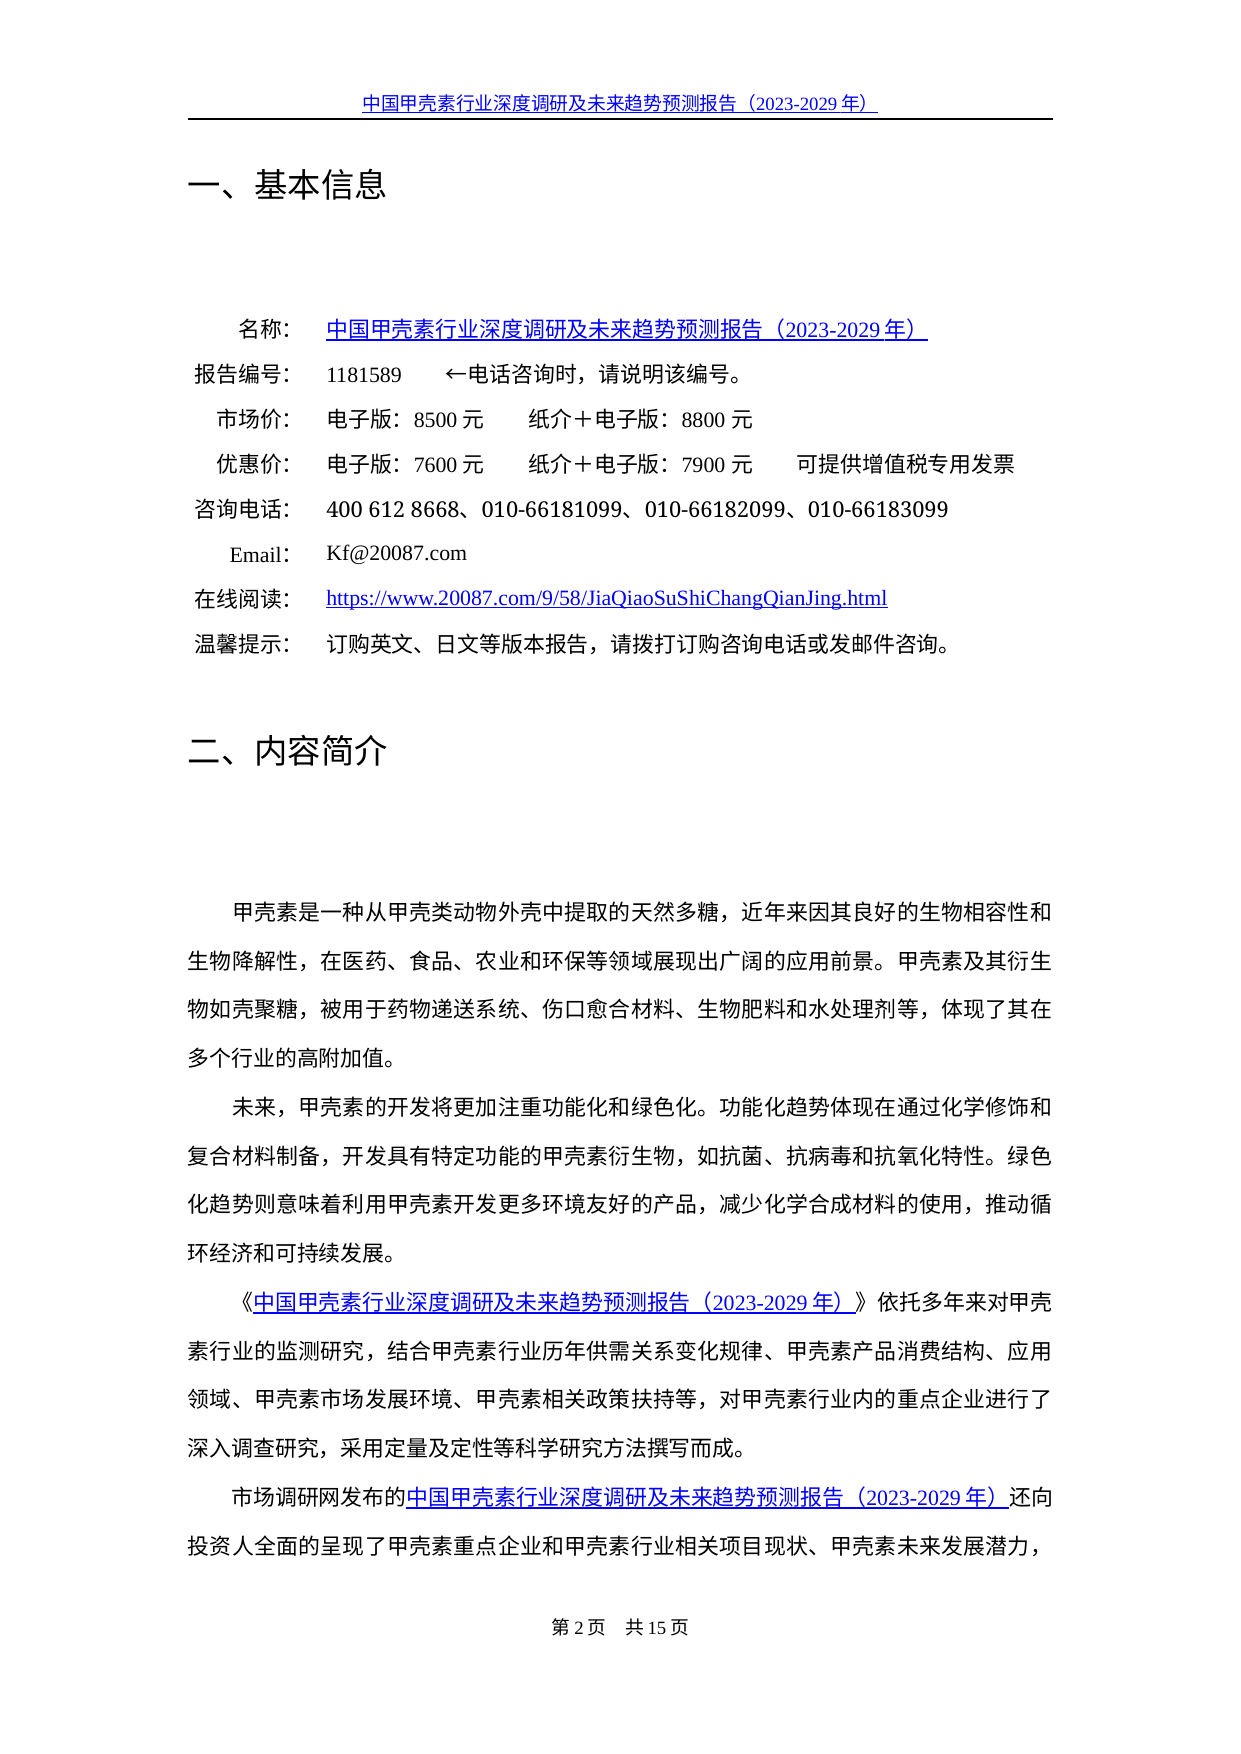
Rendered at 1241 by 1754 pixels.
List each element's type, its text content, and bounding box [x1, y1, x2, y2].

title 二、内容简介 [187, 717, 1053, 782]
table_cell [315, 582, 1073, 627]
table_cell 优惠价： [167, 447, 315, 492]
table_header 中国甲壳素行业深度调研及未来趋势预测报告（2023-2029年） [315, 312, 1073, 357]
table_cell 订购英文、日文等版本报告，请拨打订购咨询电话或发邮件咨询。 [315, 627, 1073, 672]
table_cell 市场价： [167, 402, 315, 447]
table_cell 电子版：7600 元 纸介＋电子版：7900 元 可提供增值税专用发票 [315, 447, 1073, 492]
table_cell 在线阅读： [167, 582, 315, 627]
table_cell 电子版：8500 元 纸介＋电子版：8800 元 [315, 402, 1073, 447]
table_header 名称： [167, 312, 315, 357]
table_cell 1181589 ←电话咨询时，请说明该编号。 [315, 357, 1073, 402]
table_cell 咨询电话： [167, 492, 315, 537]
table_cell 400 612 8668、010-66181099、010-66182099、010-66183099 [315, 492, 1073, 537]
table_cell 报告编号： [167, 357, 315, 402]
table_cell 温馨提示： [167, 627, 315, 672]
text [187, 894, 1053, 1561]
table_cell Email： [167, 537, 315, 582]
table_cell Kf@20087.com [315, 537, 1073, 582]
title 一、基本信息 [187, 150, 1053, 215]
